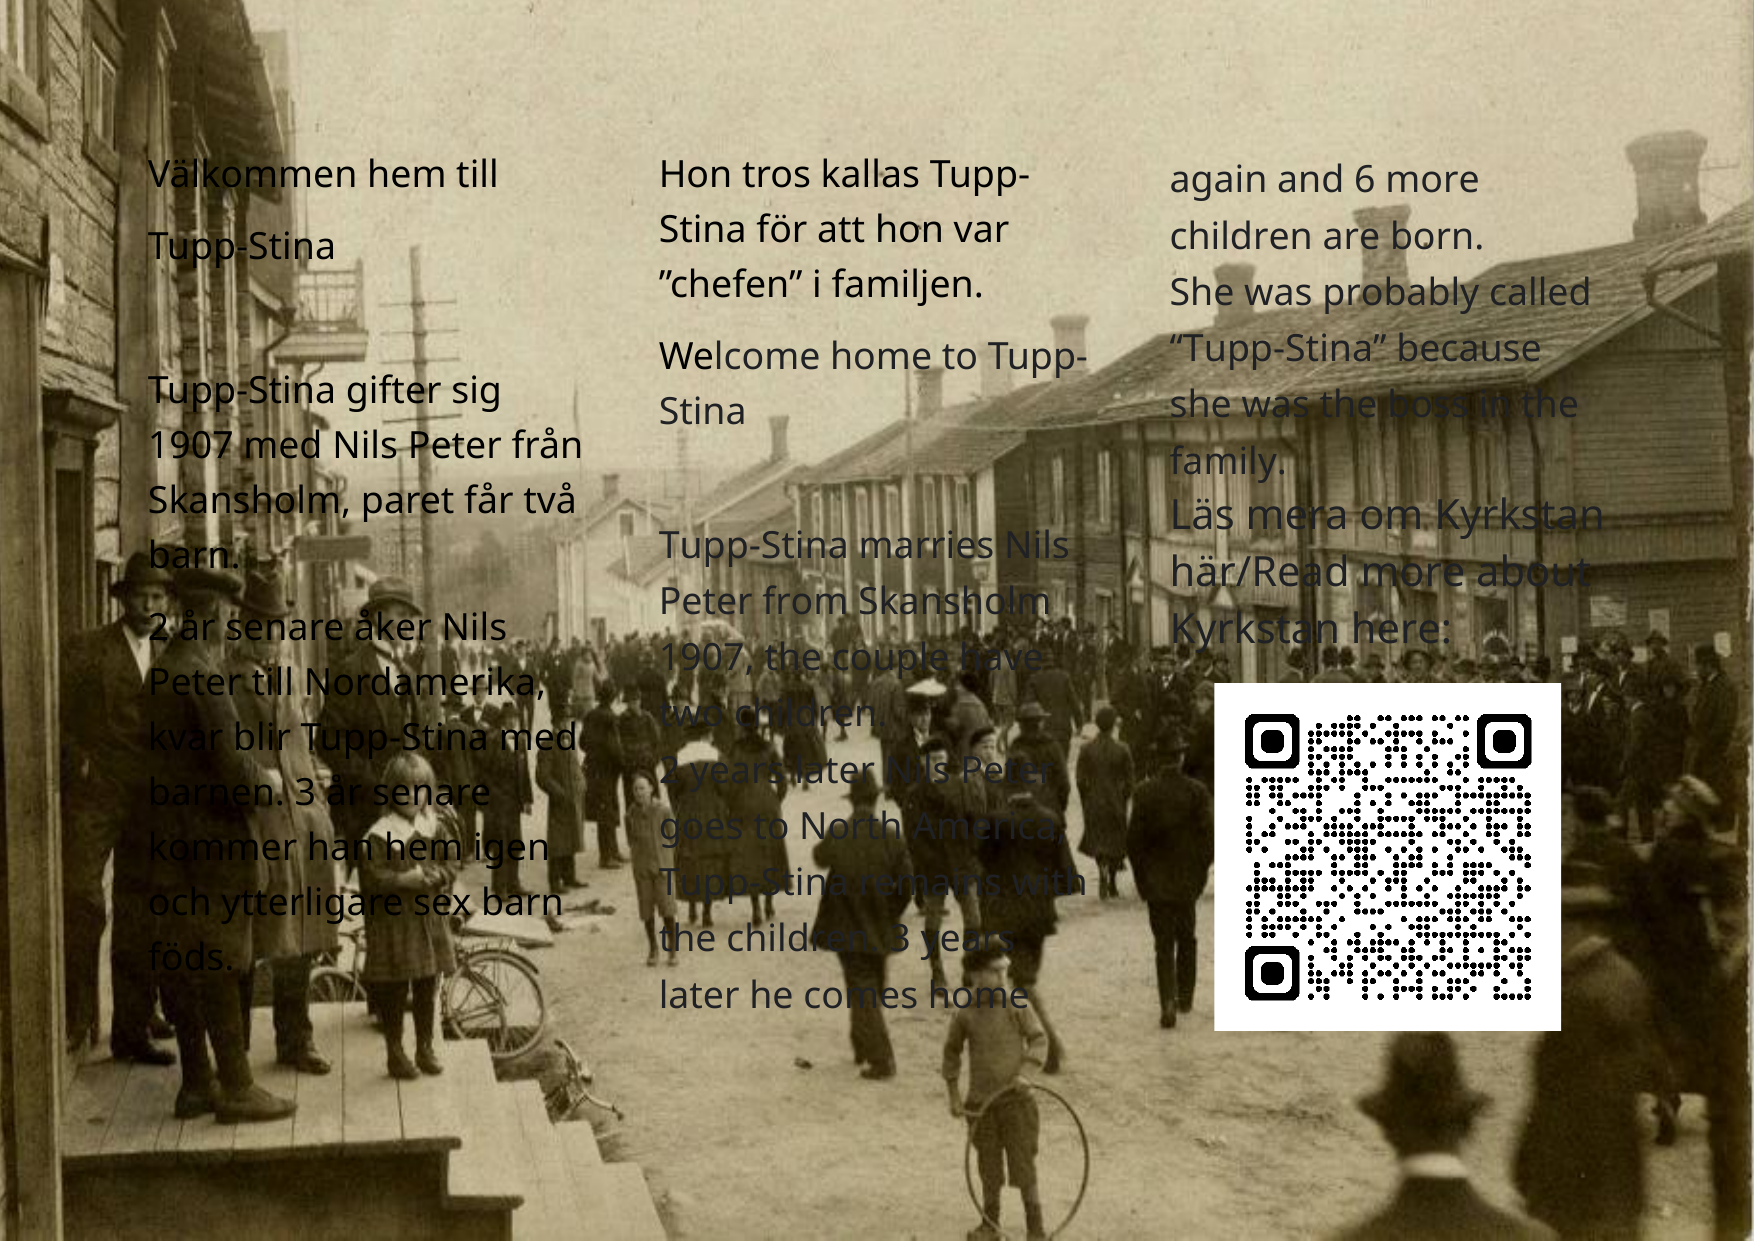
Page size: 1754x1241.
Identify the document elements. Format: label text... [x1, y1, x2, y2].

text Hon tros kallas Tupp-Stina för att hon var ”chefen” i familjen. [658, 148, 1096, 309]
text Läs mera om Kyrkstan här/Read more about Kyrkstan here: [1169, 485, 1606, 655]
text Välkommen hem till [148, 148, 585, 199]
text Tupp-Stina [148, 219, 585, 270]
text She was probably called “Tupp-Stina” because she was the boss in the family. [1169, 260, 1606, 485]
text 2 år senare åker Nils Peter till Nordamerika, kvar blir Tupp-Stina med barnen. 3 år senare kommer han hem igen och ytterligare sex barn föds. [148, 600, 585, 982]
text 2 years later Nils Peter goes to North America, Tupp-Stina remains with the children. 3 years later he comes home again and 6 more children are born. [658, 738, 1096, 1019]
text Tupp-Stina marries Nils Peter from Skansholm 1907, the couple have two children. [658, 513, 1096, 738]
text Tupp-Stina gifter sig 1907 med Nils Peter från Skansholm, paret får två barn. [148, 363, 585, 579]
text 2 years later Nils Peter goes to North America, Tupp-Stina remains with the children. 3 years later he comes home again and 6 more children are born. [1169, 148, 1606, 260]
picture [0, 0, 1754, 1241]
text Welcome home to Tupp-Stina [658, 329, 1096, 436]
